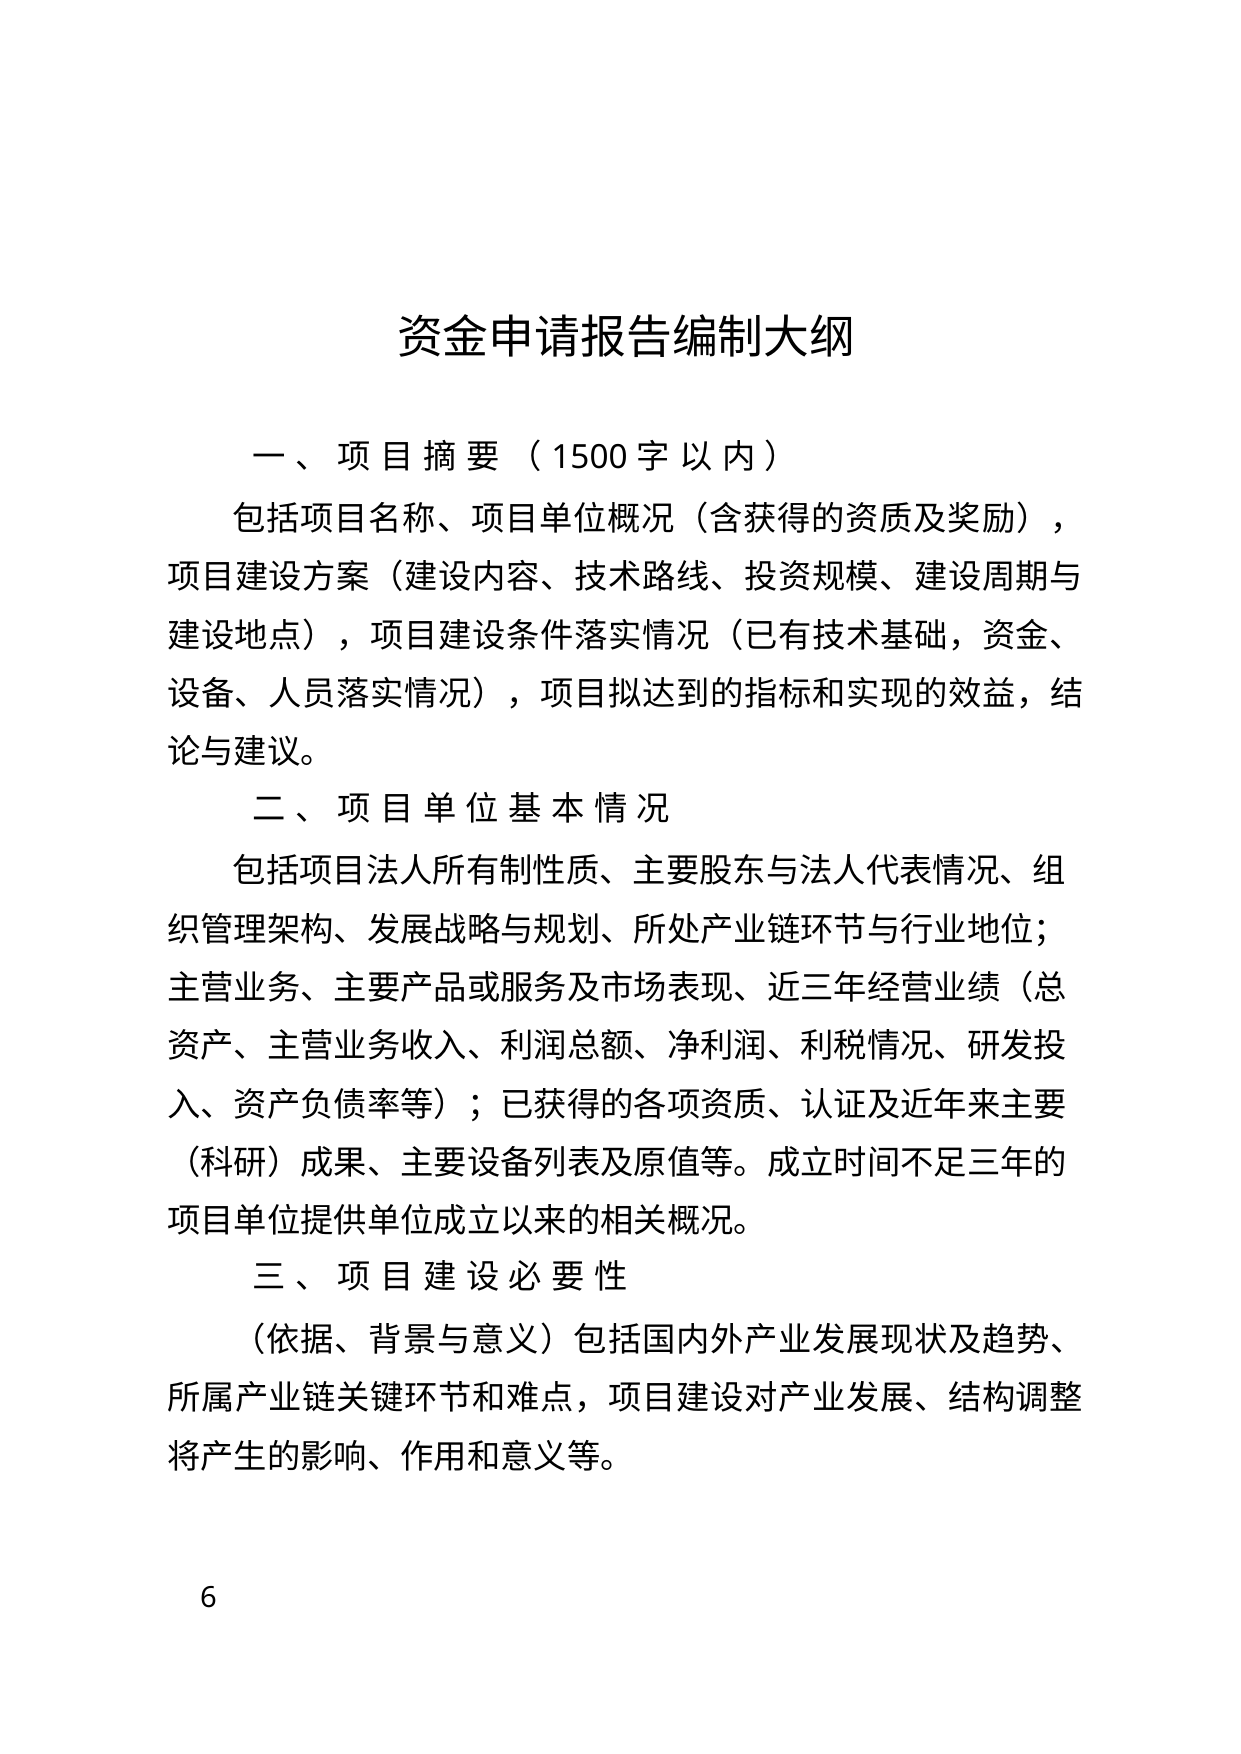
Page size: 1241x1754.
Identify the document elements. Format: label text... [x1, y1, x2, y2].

text 一、项目摘要（1500字以内） [167, 423, 1085, 484]
text （依据、背景与意义）包括国内外产业发展现状及趋势、所属产业链关键环节和难点，项目建设对产业发展、结构调整将产生的影响、作用和意义等。 [167, 1305, 1085, 1480]
text 二、项目单位基本情况 [167, 776, 1085, 836]
text 三、项目建设必要性 [167, 1244, 1085, 1305]
text 包括项目名称、项目单位概况（含获得的资质及奖励），项目建设方案（建设内容、技术路线、投资规模、建设周期与建设地点），项目建设条件落实情况（已有技术基础，资金、设备、人员落实情况），项目拟达到的指标和实现的效益，结论与建议。 [167, 484, 1085, 776]
text 资金申请报告编制大纲 [167, 307, 1085, 365]
text 包括项目法人所有制性质、主要股东与法人代表情况、组织管理架构、发展战略与规划、所处产业链环节与行业地位；主营业务、主要产品或服务及市场表现、近三年经营业绩（总资产、主营业务收入、利润总额、净利润、利税情况、研发投入、资产负债率等）；已获得的各项资质、认证及近年来主要（科研）成果、主要设备列表及原值等。成立时间不足三年的项目单位提供单位成立以来的相关概况。 [167, 836, 1085, 1244]
